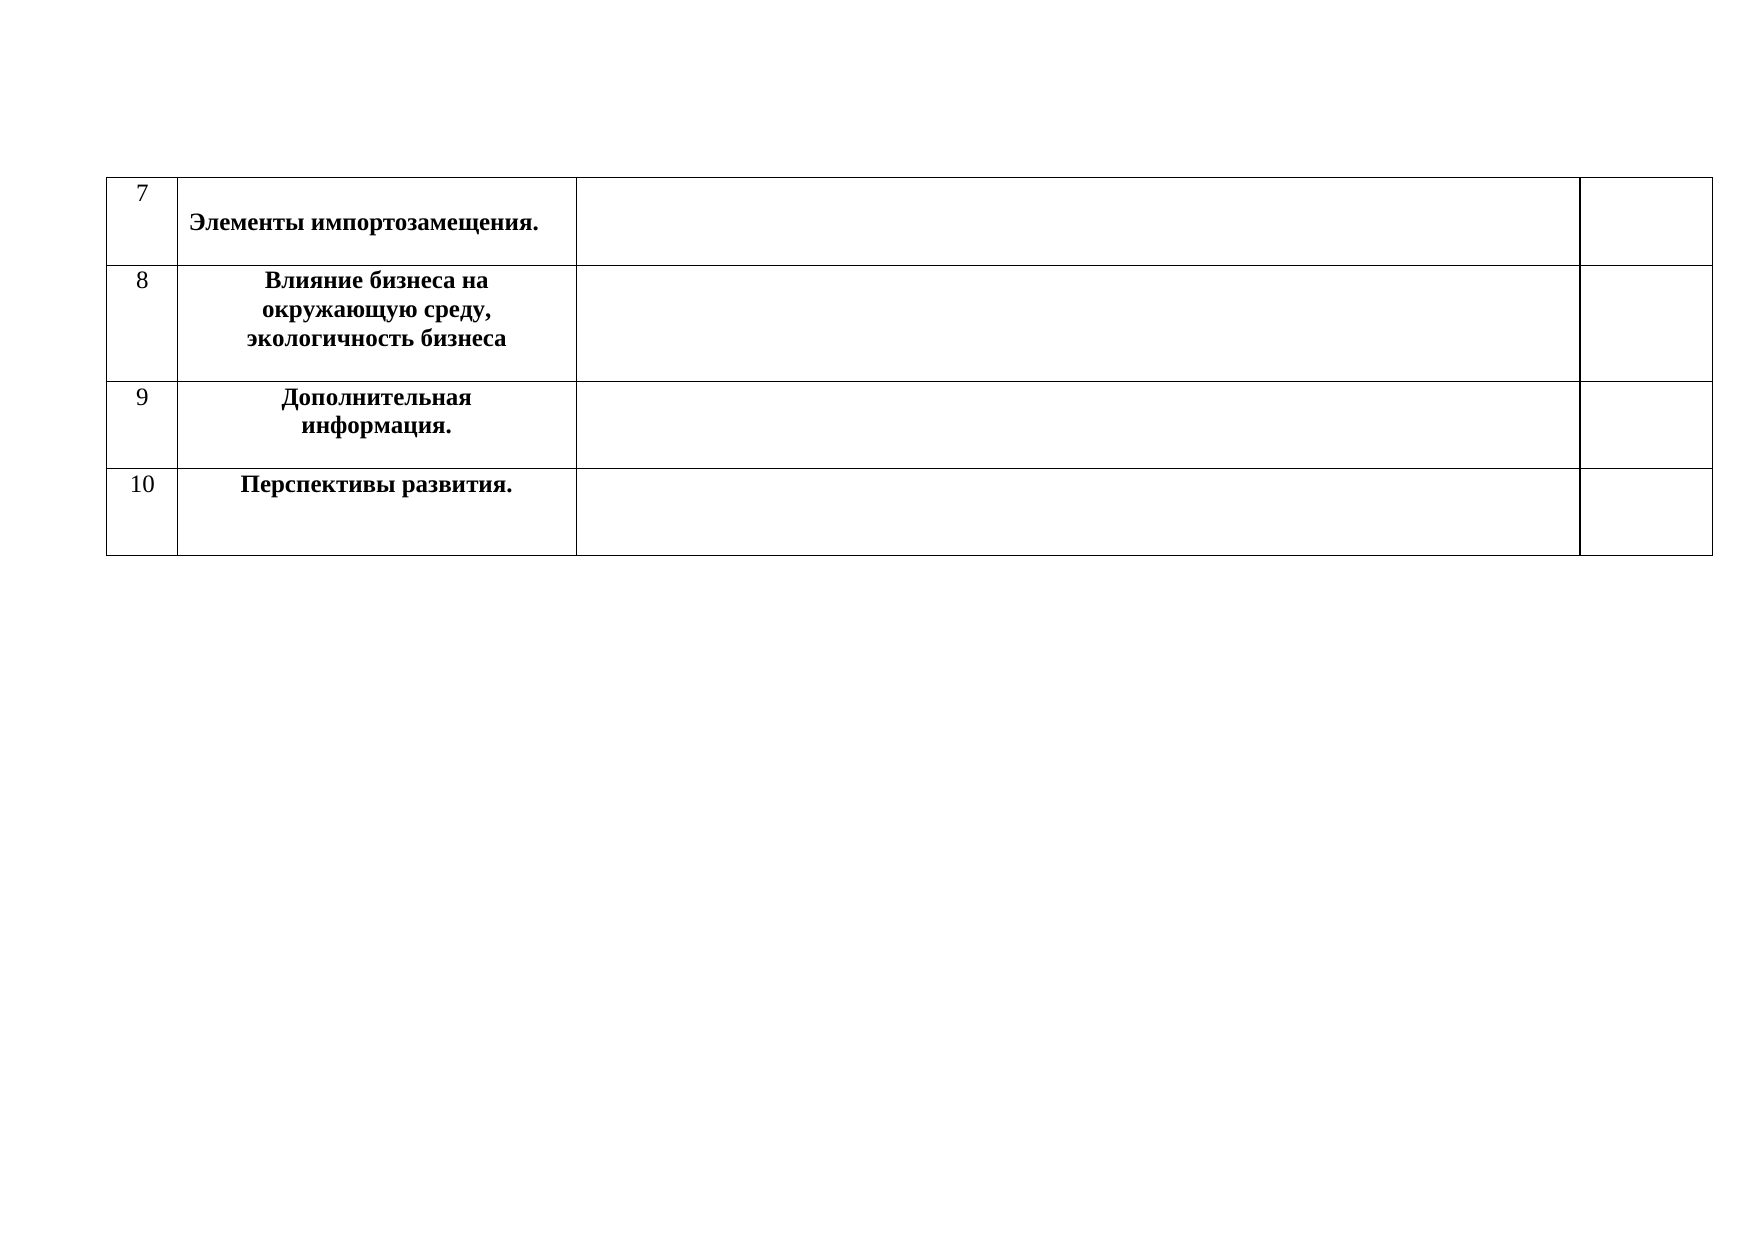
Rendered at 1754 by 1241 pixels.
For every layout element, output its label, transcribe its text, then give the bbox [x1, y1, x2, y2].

table_cell [577, 469, 1579, 555]
table_cell [1581, 266, 1712, 381]
table_cell [577, 178, 1579, 264]
table_cell Перспективы развития. [178, 469, 576, 555]
table_cell 7 [107, 178, 177, 264]
table_cell [1581, 469, 1712, 555]
table_cell 10 [107, 469, 177, 555]
table_cell [1581, 382, 1712, 468]
table_cell 9 [107, 382, 177, 468]
table_cell [1581, 178, 1712, 264]
table_cell [577, 266, 1579, 381]
table_cell Элементы импортозамещения. [178, 178, 576, 264]
table_cell Дополнительная информация. [178, 382, 576, 468]
table_cell [577, 382, 1579, 468]
table_cell 8 [107, 266, 177, 381]
table_cell Влияние бизнеса на окружающую среду, экологичность бизнеса [178, 266, 576, 381]
